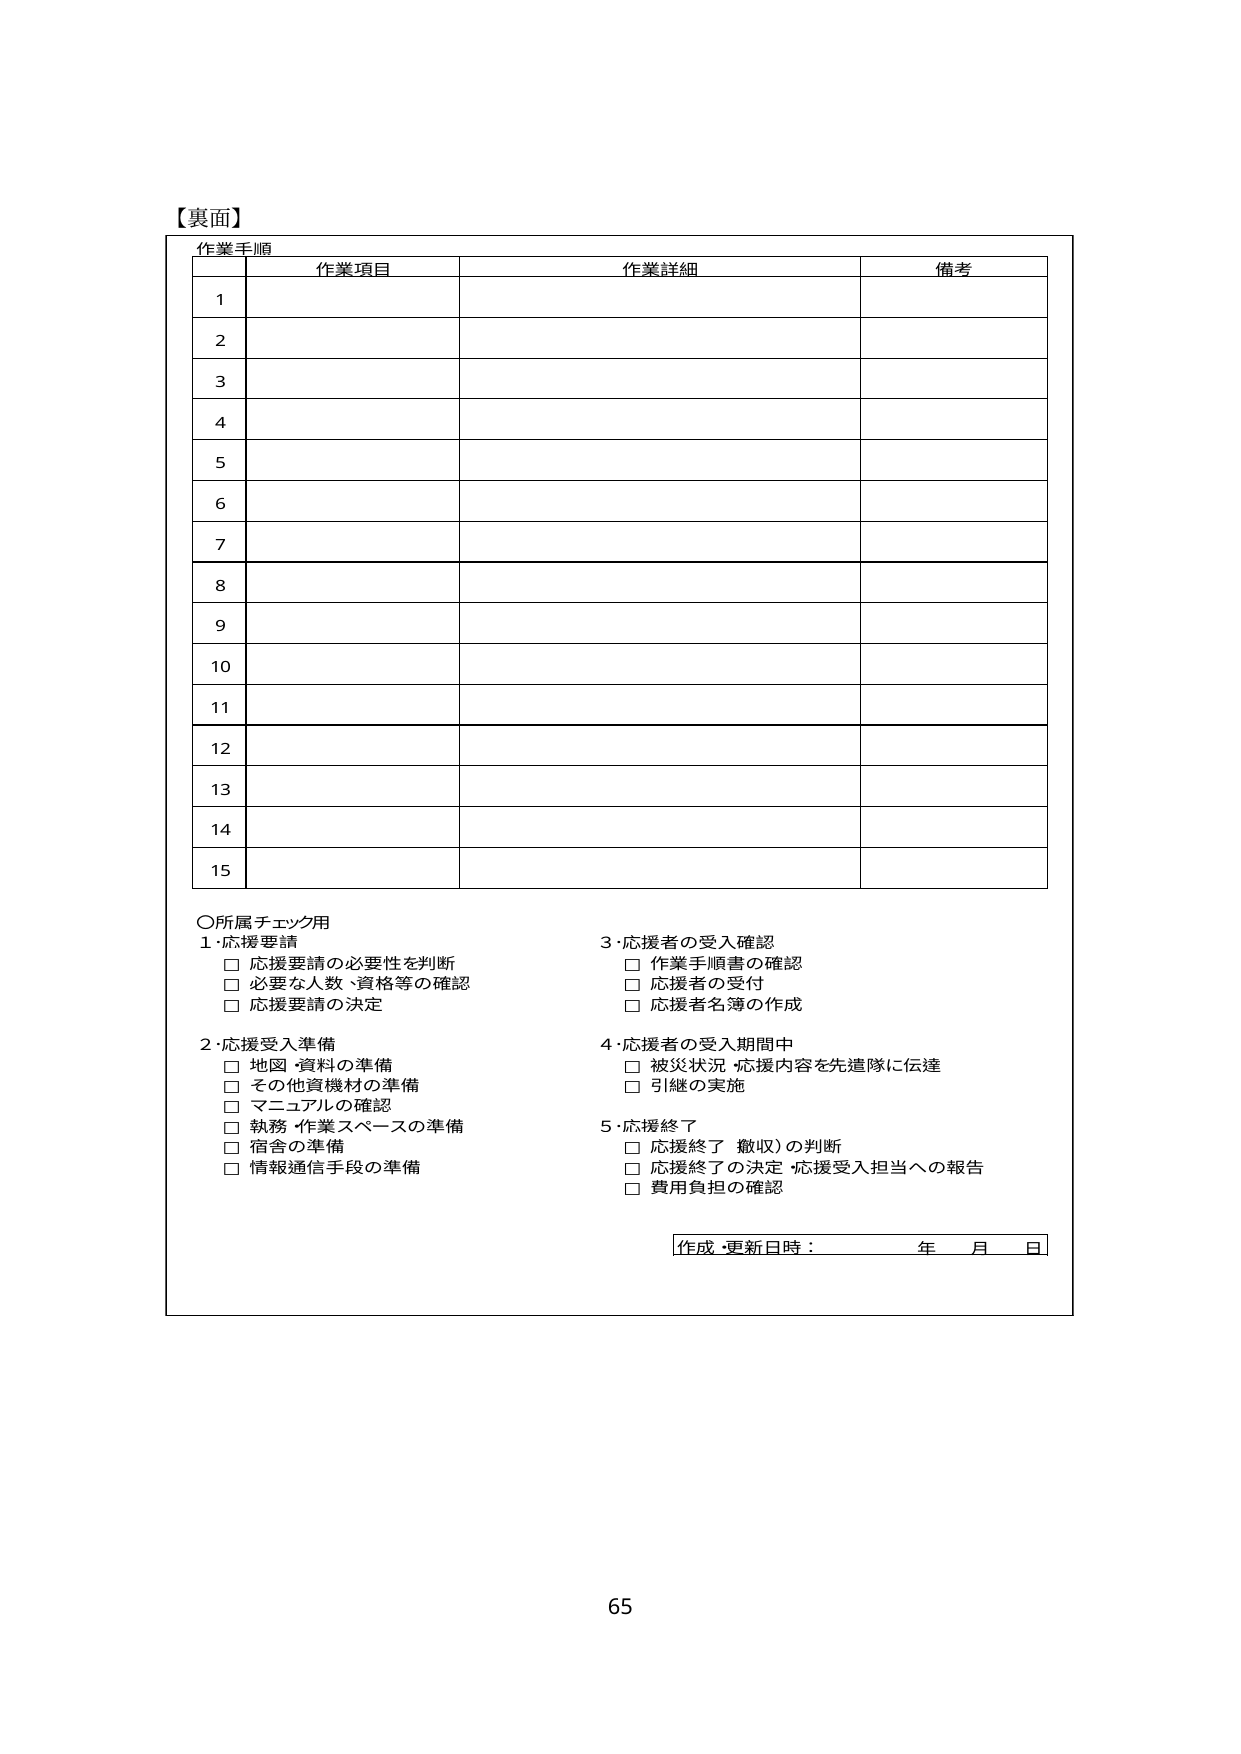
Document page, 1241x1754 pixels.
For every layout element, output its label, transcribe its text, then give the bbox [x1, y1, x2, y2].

text 【裏面】 [165, 198, 1075, 235]
